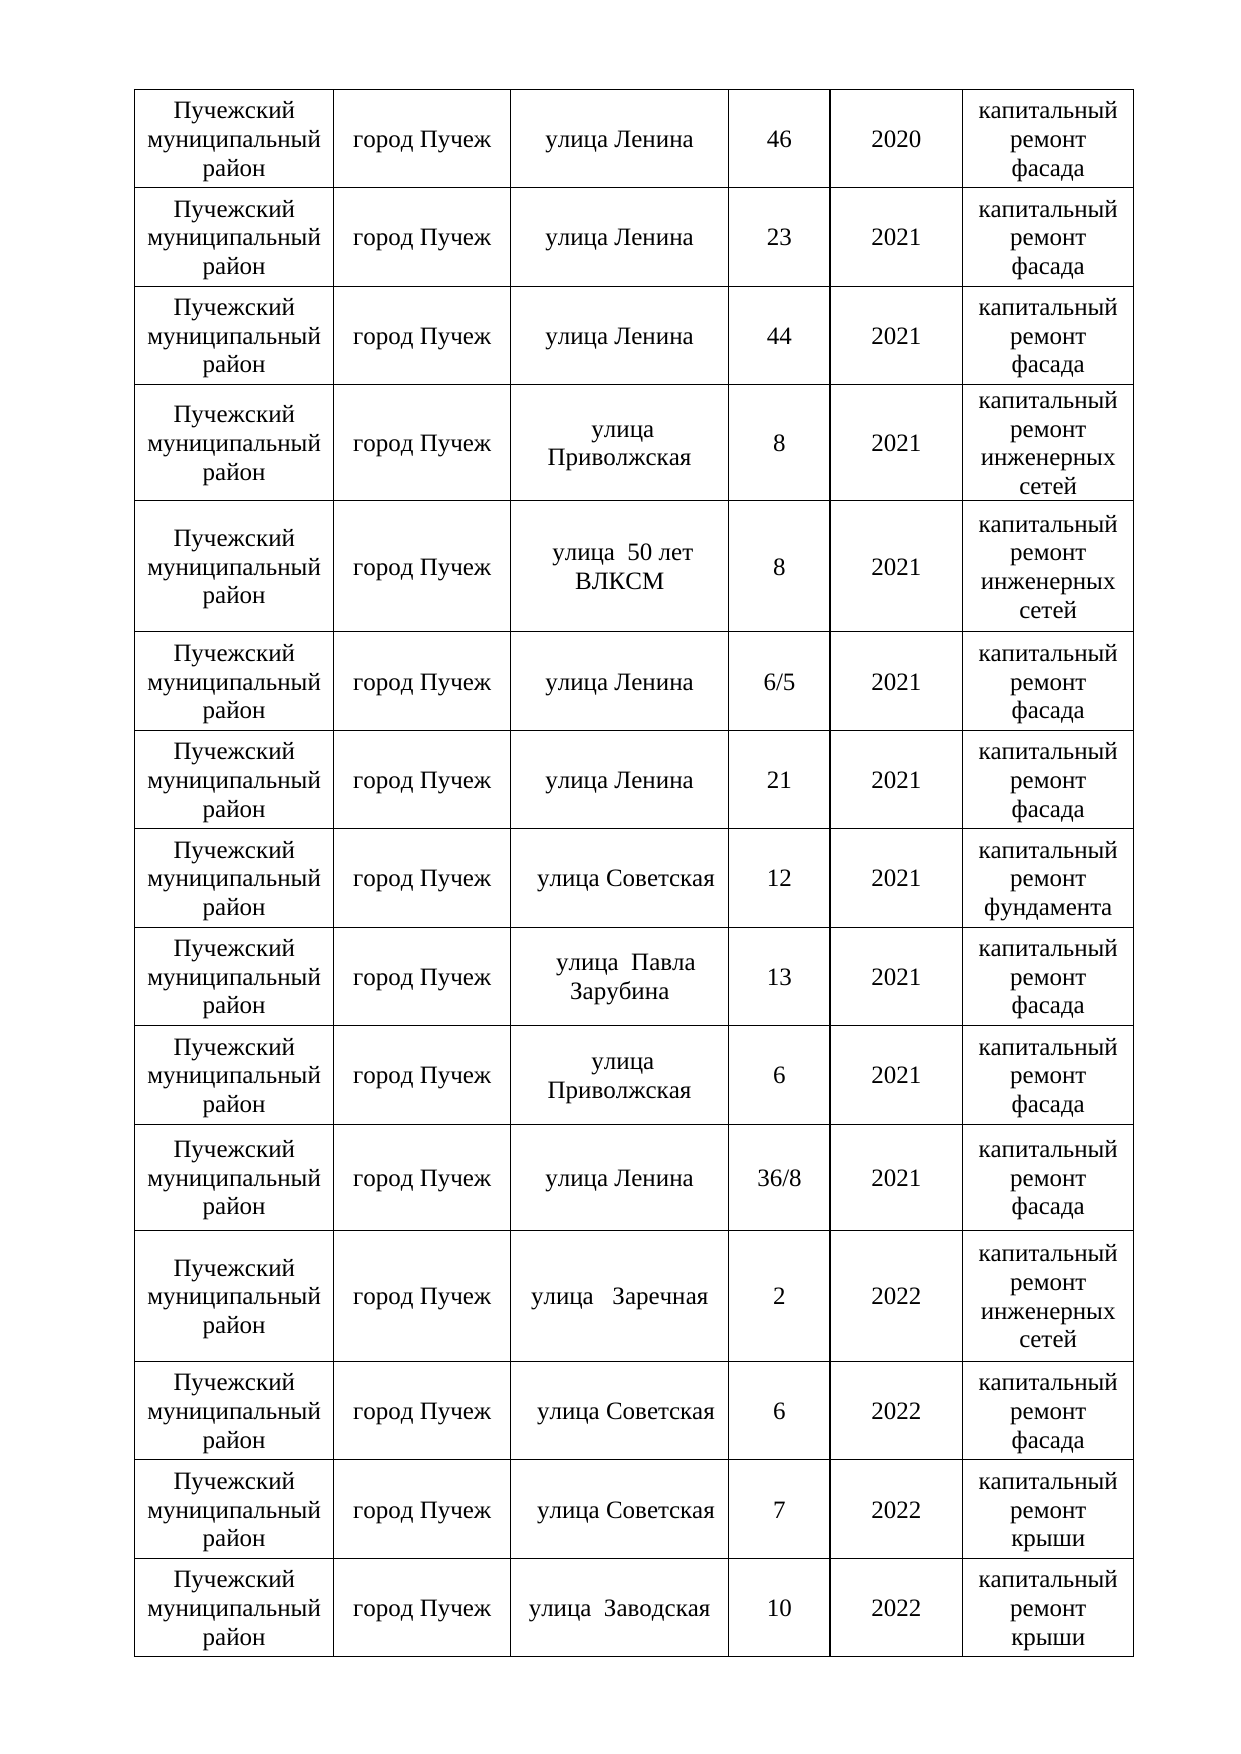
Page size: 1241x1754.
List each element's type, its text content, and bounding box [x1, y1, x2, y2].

table_cell город Пучеж [334, 1559, 510, 1656]
table_cell улица Ленина [511, 90, 728, 187]
table_cell 2020 [831, 90, 962, 187]
table_cell улица 50 лет ВЛКСМ [511, 501, 728, 631]
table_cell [135, 1559, 333, 1656]
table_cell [135, 90, 333, 187]
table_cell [963, 90, 1133, 187]
table_cell город Пучеж [334, 1362, 510, 1459]
table_cell капитальный ремонт фасада [963, 731, 1133, 828]
table_cell 6/5 [729, 632, 829, 730]
table_cell капитальный ремонт инженерных сетей [963, 1231, 1133, 1361]
table_cell улица Ленина [511, 731, 728, 828]
table_cell Пучежский муниципальный район [135, 1460, 333, 1558]
table_cell Пучежский муниципальный район [135, 385, 333, 500]
table_cell капитальный ремонт фасада [963, 1362, 1133, 1459]
table_cell 2022 [831, 1559, 962, 1656]
table_cell 2021 [831, 928, 962, 1025]
table_cell капитальный ремонт фасада [963, 928, 1133, 1025]
table_cell 46 [729, 90, 829, 187]
table_cell город Пучеж [334, 90, 510, 187]
table_cell Пучежский муниципальный район [135, 287, 333, 384]
table_cell капитальный ремонт инженерных сетей [963, 501, 1133, 631]
table_cell улица Советская [511, 1362, 728, 1459]
table_cell Пучежский муниципальный район [135, 1231, 333, 1361]
table_cell 2021 [831, 1125, 962, 1230]
table_cell улица Ленина [511, 1125, 728, 1230]
table_cell капитальный ремонт фундамента [963, 829, 1133, 927]
table_cell город Пучеж [334, 188, 510, 286]
table_cell 2 [729, 1231, 829, 1361]
table_cell улица Советская [511, 1460, 728, 1558]
table_cell Пучежский муниципальный район [135, 188, 333, 286]
table_cell 12 [729, 829, 829, 927]
table_cell улица Ленина [511, 287, 728, 384]
table_cell 8 [729, 385, 829, 500]
table_cell улица Приволжская [511, 385, 728, 500]
table_cell 6 [729, 1362, 829, 1459]
table_cell 21 [729, 731, 829, 828]
table_cell улица Ленина [511, 632, 728, 730]
table_cell улица Советская [511, 829, 728, 927]
table_cell капитальный ремонт фасада [963, 1026, 1133, 1123]
table_cell улица Ленина [511, 188, 728, 286]
table_cell улица Павла Зарубина [511, 928, 728, 1025]
table_cell город Пучеж [334, 632, 510, 730]
table_cell город Пучеж [334, 1460, 510, 1558]
table_cell 10 [729, 1559, 829, 1656]
table_cell 36/8 [729, 1125, 829, 1230]
table_cell 2021 [831, 1026, 962, 1123]
table_cell Пучежский муниципальный район [135, 1125, 333, 1230]
table_cell 23 [729, 188, 829, 286]
table_cell Пучежский муниципальный район [135, 501, 333, 631]
table_cell 2022 [831, 1460, 962, 1558]
table_cell Пучежский муниципальный район [135, 731, 333, 828]
table_cell капитальный ремонт фасада [963, 632, 1133, 730]
table_cell Пучежский муниципальный район [135, 1026, 333, 1123]
table_cell 13 [729, 928, 829, 1025]
table_cell капитальный ремонт крыши [963, 1460, 1133, 1558]
table_cell город Пучеж [334, 385, 510, 500]
table_cell капитальный ремонт инженерных сетей [963, 385, 1133, 500]
table_cell 44 [729, 287, 829, 384]
table_cell капитальный ремонт фасада [963, 1125, 1133, 1230]
table_cell 6 [729, 1026, 829, 1123]
table_cell город Пучеж [334, 501, 510, 631]
table_cell город Пучеж [334, 1231, 510, 1361]
table_cell Пучежский муниципальный район [135, 632, 333, 730]
table_cell 2021 [831, 731, 962, 828]
table_cell капитальный ремонт фасада [963, 188, 1133, 286]
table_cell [963, 1559, 1133, 1656]
table_cell город Пучеж [334, 829, 510, 927]
table_cell капитальный ремонт фасада [963, 287, 1133, 384]
table_cell город Пучеж [334, 731, 510, 828]
table_cell 2021 [831, 287, 962, 384]
table_cell город Пучеж [334, 287, 510, 384]
table_cell 2021 [831, 385, 962, 500]
table_cell 7 [729, 1460, 829, 1558]
table_cell улица Заводская [511, 1559, 728, 1656]
table_cell 2021 [831, 632, 962, 730]
table_cell 2021 [831, 501, 962, 631]
table_cell Пучежский муниципальный район [135, 1362, 333, 1459]
table_cell улица Приволжская [511, 1026, 728, 1123]
table_cell 8 [729, 501, 829, 631]
table_cell город Пучеж [334, 928, 510, 1025]
table_cell город Пучеж [334, 1026, 510, 1123]
table_cell 2021 [831, 829, 962, 927]
table_cell улица Заречная [511, 1231, 728, 1361]
table_cell 2021 [831, 188, 962, 286]
table_cell 2022 [831, 1362, 962, 1459]
table_cell Пучежский муниципальный район [135, 928, 333, 1025]
table_cell 2022 [831, 1231, 962, 1361]
table_cell город Пучеж [334, 1125, 510, 1230]
table_cell Пучежский муниципальный район [135, 829, 333, 927]
